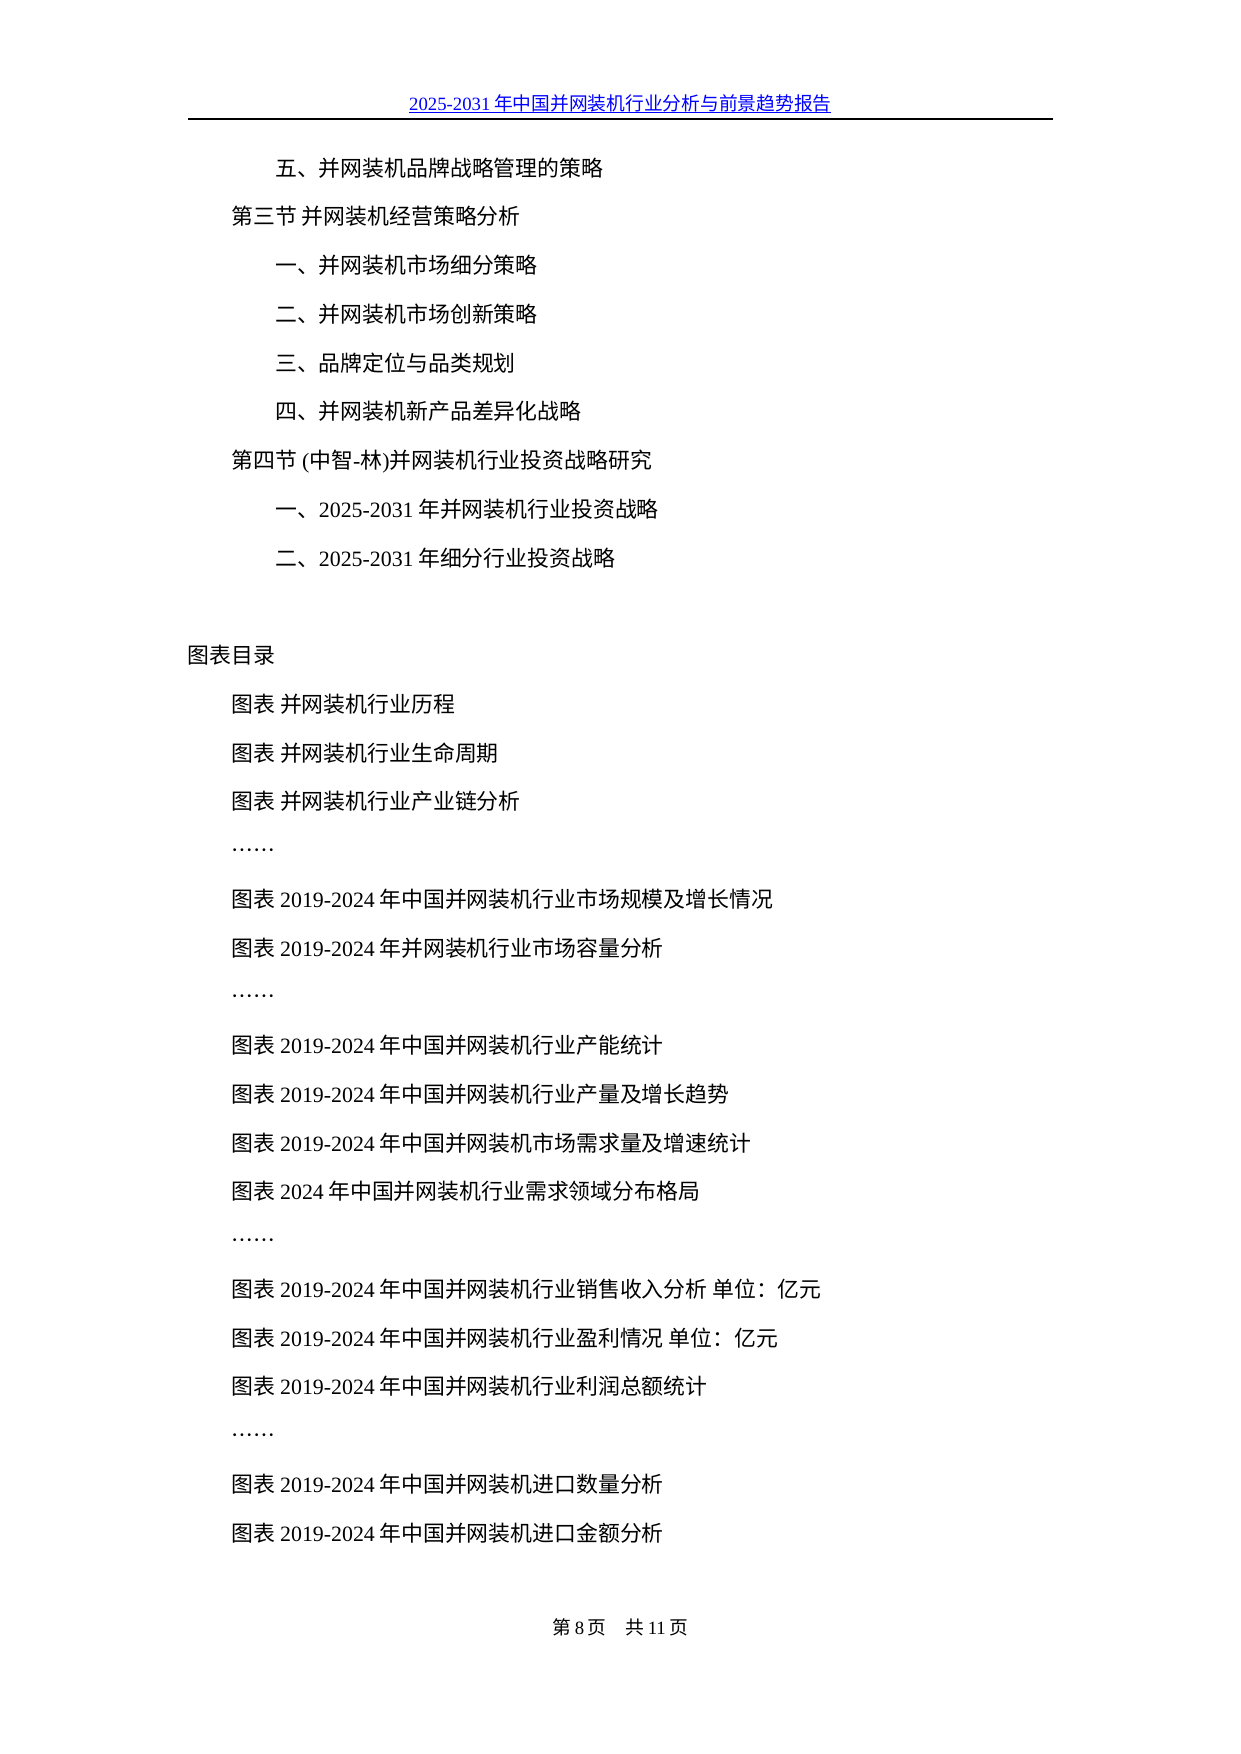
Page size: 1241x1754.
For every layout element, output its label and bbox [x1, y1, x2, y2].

text [187, 150, 1053, 1548]
